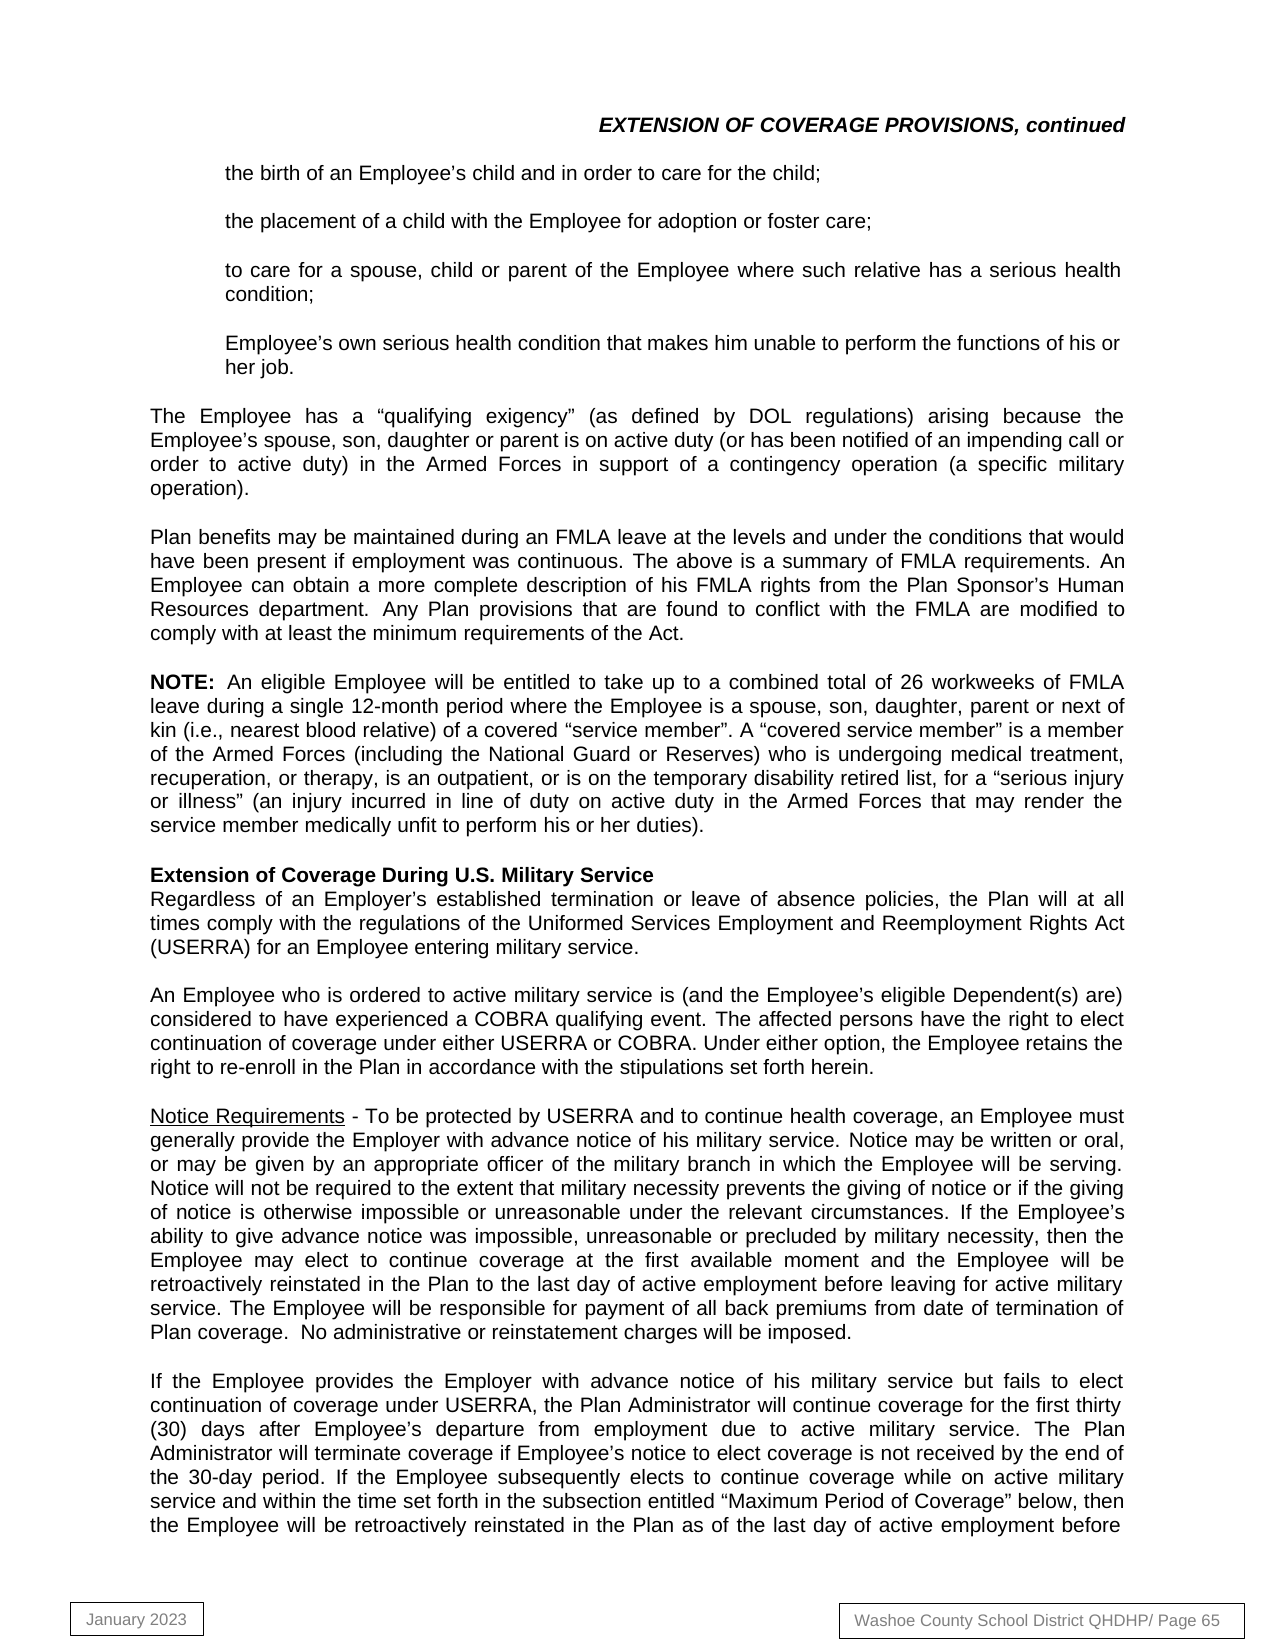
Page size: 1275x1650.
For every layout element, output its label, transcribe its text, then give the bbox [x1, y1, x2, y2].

text Employee’s own serious health condition that makes him unable to perform the functions of his or her job. [225, 331, 1126, 379]
text An Employee who is ordered to active military service is (and the Employee’s eligible Dependent(s) are) considered to have experienced a COBRA qualifying event. The affected persons have the right to elect continuation of coverage under either USERRA or COBRA. Under either option, the Employee retains the right to re-enroll in the Plan in accordance with the stipulations set forth herein. [150, 983, 1125, 1079]
text The Employee has a “qualifying exigency” (as defined by DOL regulations) arising because the Employee’s spouse, son, daughter or parent is on active duty (or has been notified of an impending call or order to active duty) in the Armed Forces in support of a contingency operation (a specific military operation). [150, 404, 1125, 500]
text NOTE: An eligible Employee will be entitled to take up to a combined total of 26 workweeks of FMLA leave during a single 12-month period where the Employee is a spouse, son, daughter, parent or next of kin (i.e., nearest blood relative) of a covered “service member”. A “covered service member” is a member of the Armed Forces (including the National Guard or Reserves) who is undergoing medical treatment, recuperation, or therapy, is an outpatient, or is on the temporary disability retired list, for a “serious injury or illness” (an injury incurred in line of duty on active duty in the Armed Forces that may render the service member medically unfit to perform his or her duties). [150, 669, 1125, 837]
text (30) days after Employee’s departure from employment due to active military service. The Plan Administrator will terminate coverage if Employee’s notice to elect coverage is not received by the end of the 30-day period. If the Employee subsequently elects to continue coverage while on active military service and within the time set forth in the subsection entitled “Maximum Period of Coverage” below, then the Employee will be retroactively reinstated in the Plan as of the last day of active employment before [150, 1417, 1126, 1537]
text the placement of a child with the Employee for adoption or foster care; [225, 209, 1204, 233]
text Notice Requirements - To be protected by USERRA and to continue health coverage, an Employee must generally provide the Employer with advance notice of his military service. Notice may be written or oral, or may be given by an appropriate officer of the military branch in which the Employee will be serving. Notice will not be required to the extent that military necessity prevents the giving of notice or if the giving of notice is otherwise impossible or unreasonable under the relevant circumstances. If the Employee’s ability to give advance notice was impossible, unreasonable or precluded by military necessity, then the Employee may elect to continue coverage at the first available moment and the Employee will be retroactively reinstated in the Plan to the last day of active employment before leaving for active military service. The Employee will be responsible for payment of all back premiums from date of termination of Plan coverage. No administrative or reinstatement charges will be imposed. [150, 1104, 1125, 1344]
text Plan benefits may be maintained during an FMLA leave at the levels and under the conditions that would have been present if employment was continuous. The above is a summary of FMLA requirements. An Employee can obtain a more complete description of his FMLA rights from the Plan Sponsor’s Human Resources department. Any Plan provisions that are found to conflict with the FMLA are modified to comply with at least the minimum requirements of the Act. [150, 525, 1125, 645]
subtitle Extension of Coverage During U.S. Military Service [150, 862, 1204, 886]
text the birth of an Employee’s child and in order to care for the child; [225, 160, 1204, 184]
subtitle EXTENSION OF COVERAGE PROVISIONS, continued [598, 112, 1204, 136]
text to care for a spouse, child or parent of the Employee where such relative has a serious health condition; [225, 258, 1126, 306]
text Regardless of an Employer’s established termination or leave of absence policies, the Plan will at all times comply with the regulations of the Uniformed Services Employment and Reemployment Rights Act (USERRA) for an Employee entering military service. [150, 887, 1125, 958]
text If the Employee provides the Employer with advance notice of his military service but fails to elect continuation of coverage under USERRA, the Plan Administrator will continue coverage for the first thirty [150, 1369, 1125, 1417]
